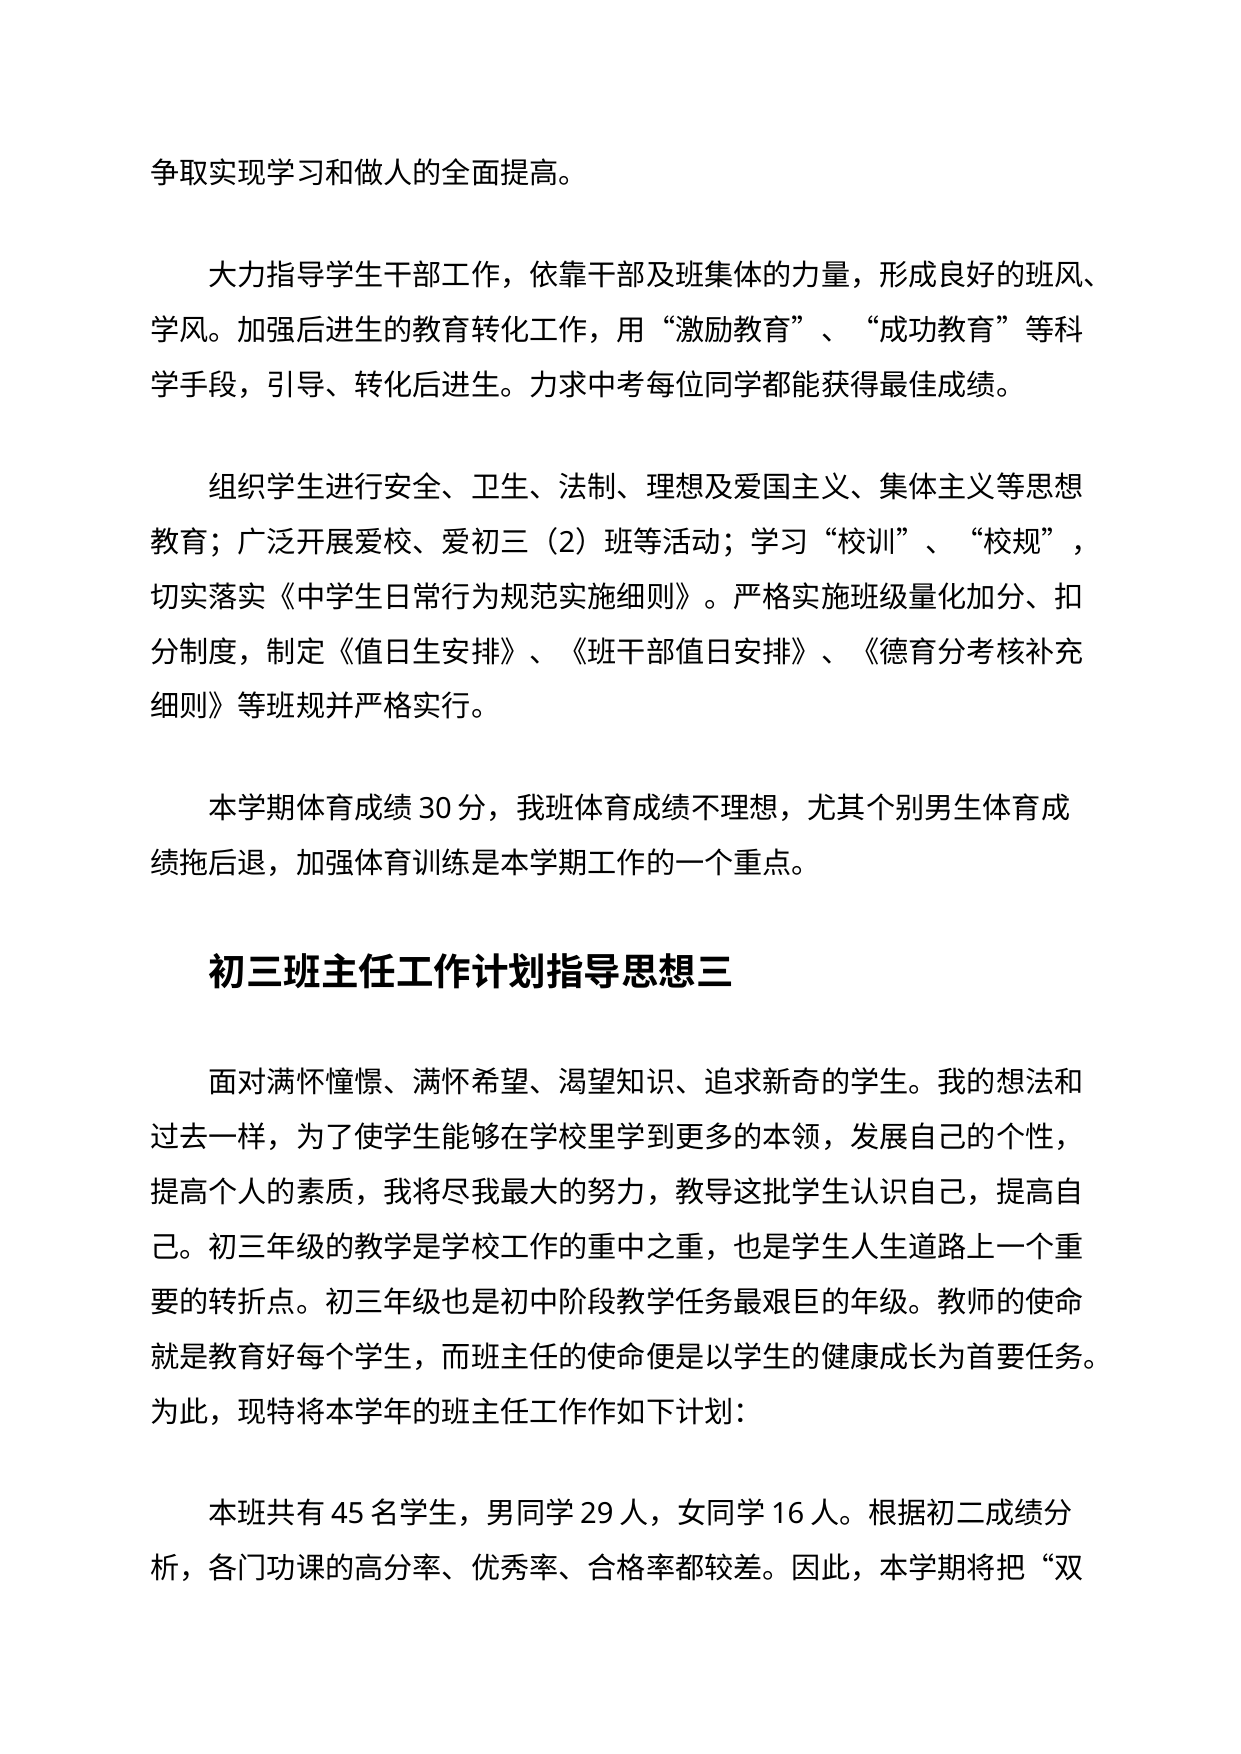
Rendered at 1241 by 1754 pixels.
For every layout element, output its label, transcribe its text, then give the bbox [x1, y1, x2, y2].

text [150, 150, 1090, 192]
text 组织学生进行安全、卫生、法制、理想及爱国主义、集体主义等思想教育；广泛开展爱校、爱初三（2）班等活动；学习“校训”、“校规”，切实落实《中学生日常行为规范实施细则》。严格实施班级量化加分、扣分制度，制定《值日生安排》、《班干部值日安排》、《德育分考核补充细则》等班规并严格实行。 [150, 463, 1090, 725]
text 初三班主任工作计划指导思想三 [150, 942, 1090, 996]
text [150, 1490, 1090, 1587]
text 大力指导学生干部工作，依靠干部及班集体的力量，形成良好的班风、学风。加强后进生的教育转化工作，用“激励教育”、“成功教育”等科学手段，引导、转化后进生。力求中考每位同学都能获得最佳成绩。 [150, 252, 1090, 404]
text 面对满怀憧憬、满怀希望、渴望知识、追求新奇的学生。我的想法和过去一样，为了使学生能够在学校里学到更多的本领，发展自己的个性，提高个人的素质，我将尽我最大的努力，教导这批学生认识自己，提高自己。初三年级的教学是学校工作的重中之重，也是学生人生道路上一个重要的转折点。初三年级也是初中阶段教学任务最艰巨的年级。教师的使命就是教育好每个学生，而班主任的使命便是以学生的健康成长为首要任务。为此，现特将本学年的班主任工作作如下计划： [150, 1059, 1090, 1431]
text 本学期体育成绩30分，我班体育成绩不理想，尤其个别男生体育成绩拖后退，加强体育训练是本学期工作的一个重点。 [150, 785, 1090, 882]
